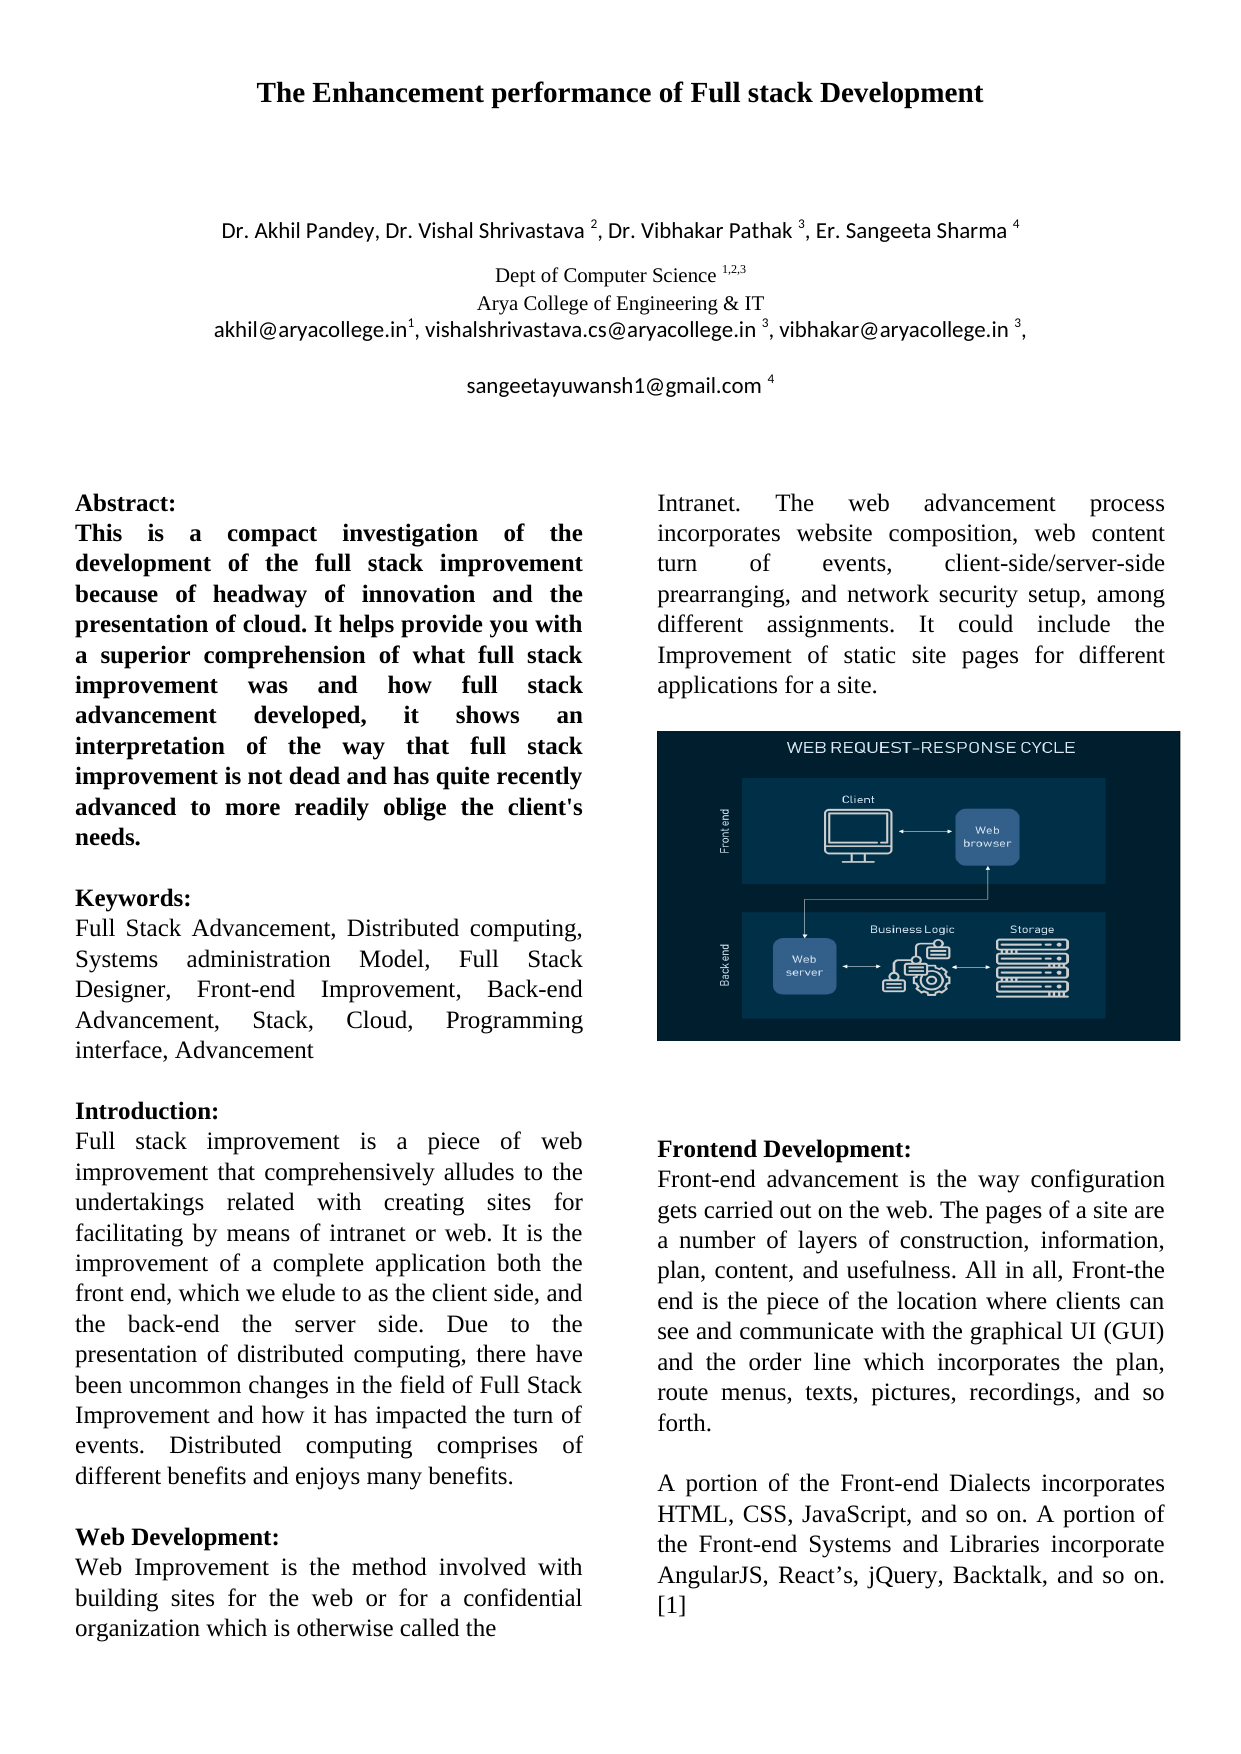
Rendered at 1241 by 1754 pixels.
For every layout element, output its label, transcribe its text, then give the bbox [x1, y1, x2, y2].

text The Enhancement performance of Full stack Development [75, 75, 1165, 108]
text Dept of Computer Science 1,2,3 [150, 262, 1091, 287]
text Front-end advancement is the way configuration gets carried out on the web. The pages of a site are a number of layers of construction, information, plan, content, and usefulness. All in all, Front-the end is the piece of the location where clients can see and communicate with the graphical UI (GUI) and the order line which incorporates the plan, route menus, texts, pictures, recordings, and so forth. [657, 1164, 1165, 1436]
text Arya College of Engineering & IT [150, 291, 1091, 315]
text Full Stack Advancement, Distributed computing, Systems administration Model, Full Stack Designer, Front-end Improvement, Back-end Advancement, Stack, Cloud, Programming interface, Advancement [75, 913, 583, 1064]
text A portion of the Front-end Dialects incorporates HTML, CSS, JavaScript, and so on. A portion of the Front-end Systems and Libraries incorporate AngularJS, React’s, jQuery, Backtalk, and so on. [1] [657, 1468, 1165, 1619]
text This is a compact investigation of the development of the full stack improvement because of headway of innovation and the presentation of cloud. It helps provide you with a superior comprehension of what full stack improvement was and how full stack advancement developed, it shows an interpretation of the way that full stack improvement is not dead and has quite recently advanced to more readily oblige the client's needs. [75, 518, 583, 851]
text Keywords: [75, 883, 583, 912]
text Introduction: [75, 1096, 583, 1125]
text akhil@aryacollege.in1, vishalshrivastava.cs@aryacollege.in 3, vibhakar@aryacollege.in 3, sangeetayuwansh1@gmail.com 4 [75, 315, 1165, 399]
text Intranet. The web advancement process incorporates website composition, web content turn of events, client-side/server-side prearranging, and network security setup, among different assignments. It could include the Improvement of static site pages for different applications for a site. [657, 488, 1165, 699]
text Full stack improvement is a piece of web improvement that comprehensively alludes to the undertakings related with creating sites for facilitating by means of intranet or web. It is the improvement of a complete application both the front end, which we elude to as the client side, and the back-end the server side. Due to the presentation of distributed computing, there have been uncommon changes in the field of Full Stack Improvement and how it has impacted the turn of events. Distributed computing comprises of different benefits and enjoys many benefits. [75, 1126, 583, 1490]
text Web Improvement is the method involved with building sites for the web or for a confidential organization which is otherwise called the [75, 1552, 583, 1642]
text Dr. Akhil Pandey, Dr. Vishal Shrivastava 2, Dr. Vibhakar Pathak 3, Er. Sangeeta Sharma 4 [150, 216, 1091, 244]
text Abstract: [75, 488, 583, 516]
picture [657, 731, 1181, 1041]
text Frontend Development: [657, 1134, 1165, 1163]
text Web Development: [75, 1522, 583, 1551]
